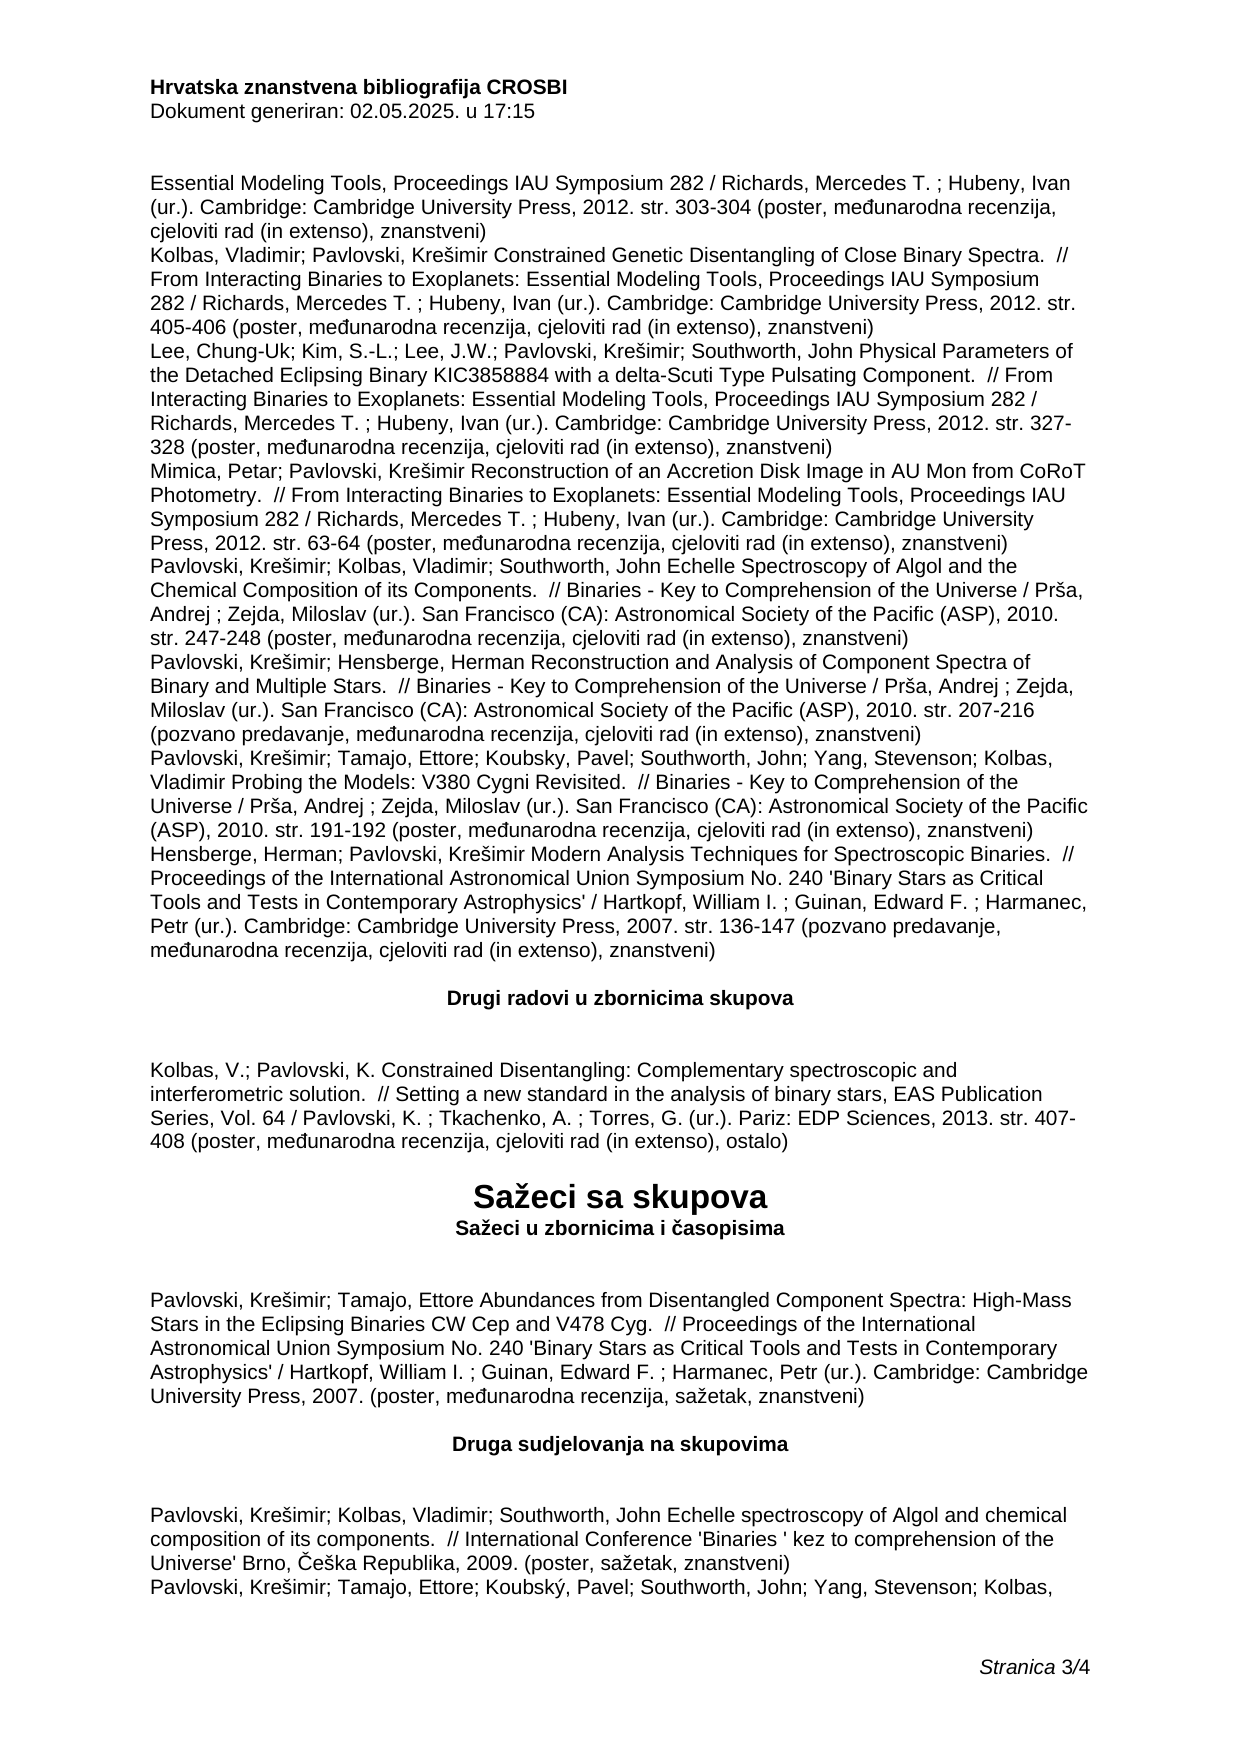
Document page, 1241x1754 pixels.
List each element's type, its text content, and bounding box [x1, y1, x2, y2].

subtitle Druga sudjelovanja na skupovima [150, 1431, 1090, 1455]
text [150, 171, 1090, 243]
subtitle Sažeci u zbornicima i časopisima [150, 1216, 1090, 1240]
text Kolbas, V.; Pavlovski, K. [150, 1057, 1090, 1153]
subtitle Sažeci sa skupova [150, 1177, 1090, 1216]
text Pavlovski, Krešimir; Tamajo, Ettore [150, 1288, 1090, 1407]
text Pavlovski, Krešimir; Kolbas, Vladimir; Southworth, John [150, 554, 1090, 650]
subtitle Drugi radovi u zbornicima skupova [150, 986, 1090, 1009]
text Pavlovski, Krešimir; Hensberge, Herman [150, 650, 1090, 746]
text Kolbas, Vladimir; Pavlovski, Krešimir [150, 243, 1090, 339]
text Mimica, Petar; Pavlovski, Krešimir [150, 458, 1090, 554]
text Pavlovski, Krešimir; Kolbas, Vladimir; Southworth, John [150, 1503, 1090, 1575]
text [150, 1575, 1090, 1599]
text Hensberge, Herman; Pavlovski, Krešimir [150, 842, 1090, 962]
text Lee, Chung-Uk; Kim, S.-L.; Lee, J.W.; Pavlovski, Krešimir; Southworth, John [150, 339, 1090, 458]
text Pavlovski, Krešimir; Tamajo, Ettore; Koubsky, Pavel; Southworth, John; Yang, Stevenson; Kolbas, Vladimir [150, 746, 1090, 842]
